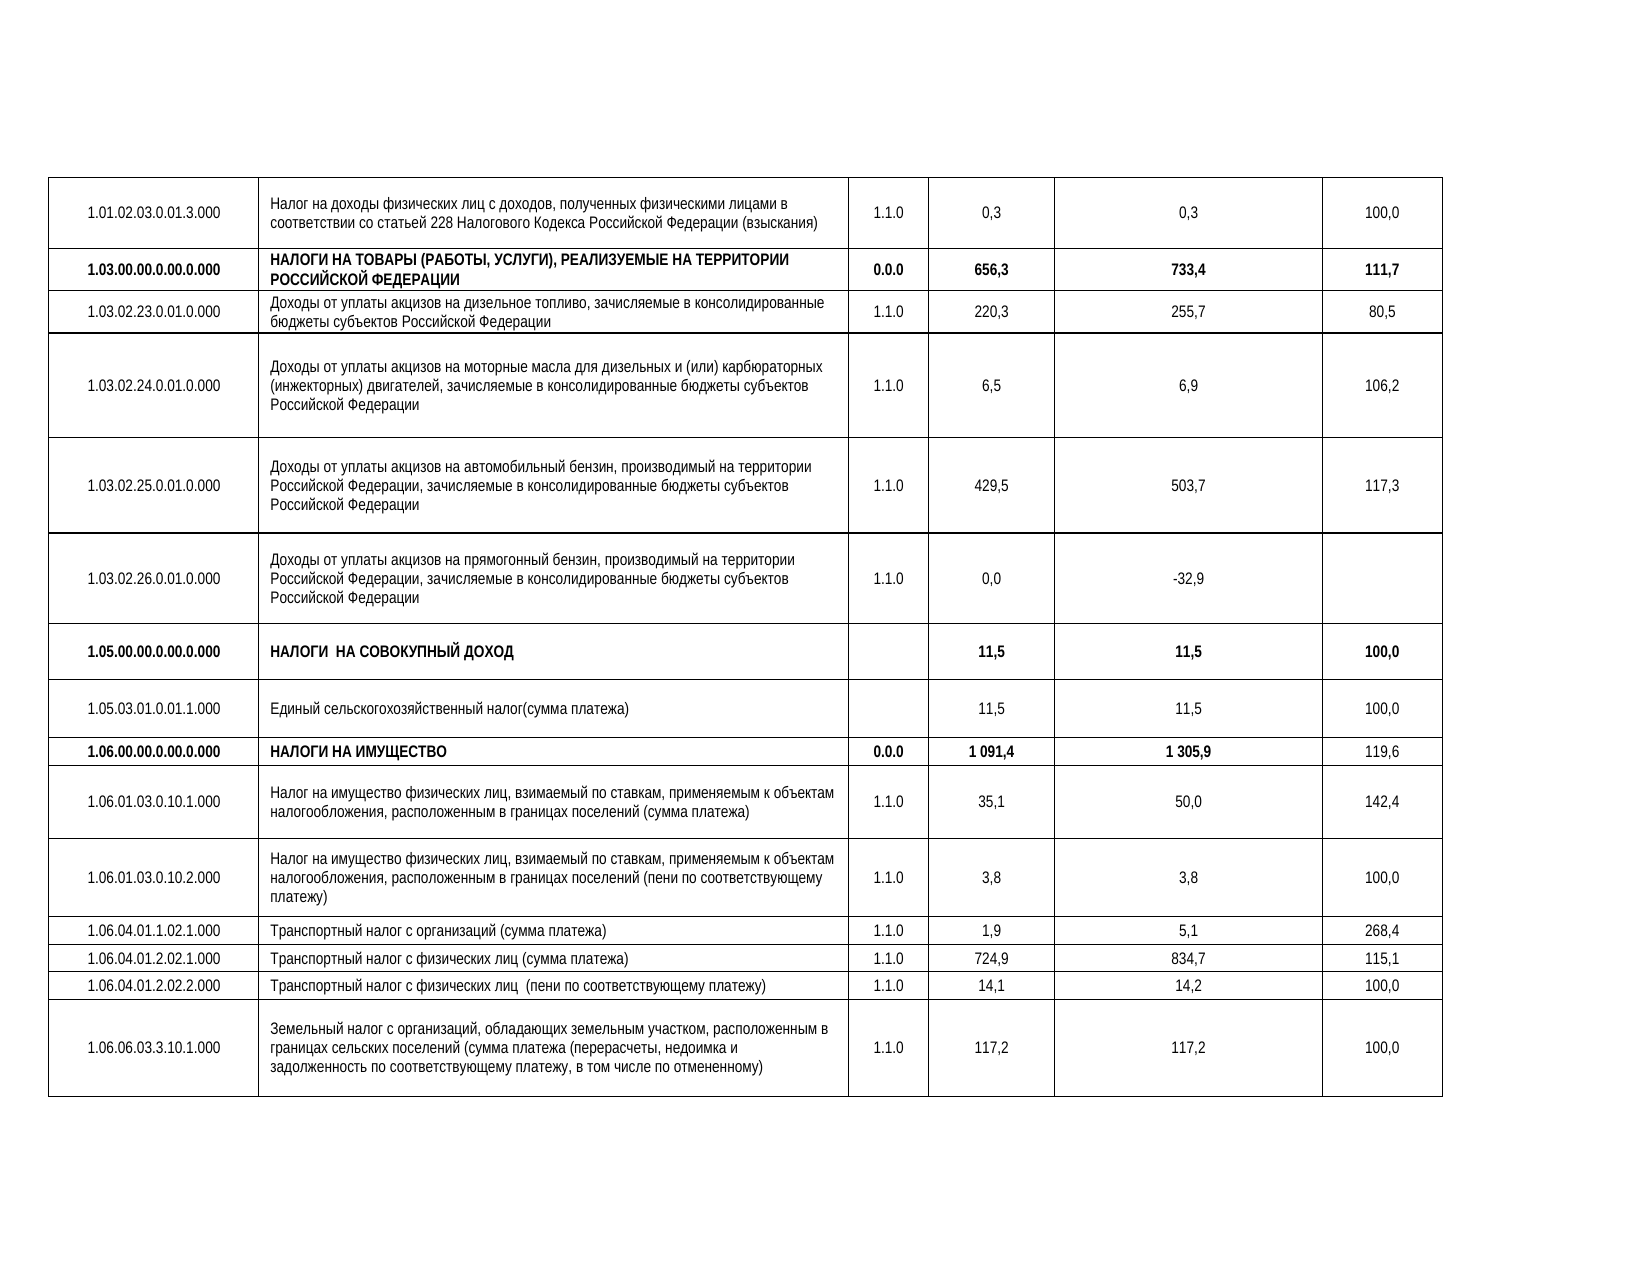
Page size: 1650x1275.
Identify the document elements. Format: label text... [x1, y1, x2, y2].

table_cell 724,9 [929, 945, 1054, 971]
table_cell 115,1 [1323, 945, 1442, 971]
table_cell 1.1.0 [849, 178, 928, 247]
table_cell 1.03.00.00.0.00.0.000 [49, 249, 258, 290]
table_cell 1.1.0 [849, 534, 928, 623]
table_cell 1.01.02.03.0.01.3.000 [49, 178, 258, 247]
table_cell 6,9 [1055, 334, 1322, 437]
table_cell 1.06.04.01.2.02.2.000 [49, 972, 258, 999]
table_cell Транспортный налог с организаций (сумма платежа) [259, 917, 848, 944]
table_cell 1.06.06.03.3.10.1.000 [49, 1000, 258, 1096]
table_cell Транспортный налог с физических лиц (сумма платежа) [259, 945, 848, 971]
table_cell 142,4 [1323, 766, 1442, 838]
table_cell 1.03.02.23.0.01.0.000 [49, 291, 258, 332]
table_cell 0,0 [929, 534, 1054, 623]
table_cell 656,3 [929, 249, 1054, 290]
table_cell 35,1 [929, 766, 1054, 838]
table_cell 111,7 [1323, 249, 1442, 290]
table_cell 100,0 [1323, 839, 1442, 916]
table_cell 3,8 [929, 839, 1054, 916]
table_cell Транспортный налог с физических лиц (пени по соответствующему платежу) [259, 972, 848, 999]
table_cell 255,7 [1055, 291, 1322, 332]
table_cell Единый сельскогохозяйственный налог(сумма платежа) [259, 680, 848, 737]
table_cell 100,0 [1323, 624, 1442, 679]
table_cell [849, 680, 928, 737]
table_cell 106,2 [1323, 334, 1442, 437]
table_cell 1.1.0 [849, 766, 928, 838]
table_cell 1.1.0 [849, 972, 928, 999]
table_cell 1.1.0 [849, 334, 928, 437]
table_cell 1.06.00.00.0.00.0.000 [49, 738, 258, 765]
table_cell Земельный налог с организаций, обладающих земельным участком, расположенным в границах сельских поселений (сумма платежа (перерасчеты, недоимка и задолженность по соответствующему платежу, в том числе по отмененному) [259, 1000, 848, 1096]
table_cell [849, 624, 928, 679]
table_cell 117,2 [929, 1000, 1054, 1096]
table_cell 100,0 [1323, 1000, 1442, 1096]
table_cell 1.06.01.03.0.10.1.000 [49, 766, 258, 838]
table_cell 1.1.0 [849, 839, 928, 916]
table_cell 50,0 [1055, 766, 1322, 838]
table_cell Налог на доходы физических лиц с доходов, полученных физическими лицами в соответствии со статьей 228 Налогового Кодекса Российской Федерации (взыскания) [259, 178, 848, 247]
table_cell 5,1 [1055, 917, 1322, 944]
table_cell 1.03.02.25.0.01.0.000 [49, 438, 258, 532]
table_cell 1.1.0 [849, 1000, 928, 1096]
table_cell Доходы от уплаты акцизов на дизельное топливо, зачисляемые в консолидированные бюджеты субъектов Российской Федерации [259, 291, 848, 332]
table_cell 1.03.02.26.0.01.0.000 [49, 534, 258, 623]
table_cell НАЛОГИ НА СОВОКУПНЫЙ ДОХОД [259, 624, 848, 679]
table_cell 11,5 [1055, 624, 1322, 679]
table_cell 0.0.0 [849, 738, 928, 765]
table_cell 0,3 [929, 178, 1054, 247]
table_cell 100,0 [1323, 680, 1442, 737]
table_cell 1.1.0 [849, 945, 928, 971]
table_cell 1.05.03.01.0.01.1.000 [49, 680, 258, 737]
table_cell 1.03.02.24.0.01.0.000 [49, 334, 258, 437]
table_cell 11,5 [929, 680, 1054, 737]
table_cell 1.06.01.03.0.10.2.000 [49, 839, 258, 916]
table_cell 119,6 [1323, 738, 1442, 765]
table_cell 1.06.04.01.2.02.1.000 [49, 945, 258, 971]
table_cell 6,5 [929, 334, 1054, 437]
table_cell Налог на имущество физических лиц, взимаемый по ставкам, применяемым к объектам налогообложения, расположенным в границах поселений (сумма платежа) [259, 766, 848, 838]
table_cell 11,5 [1055, 680, 1322, 737]
table_cell 1,9 [929, 917, 1054, 944]
table_cell 14,1 [929, 972, 1054, 999]
table_cell Доходы от уплаты акцизов на моторные масла для дизельных и (или) карбюраторных (инжекторных) двигателей, зачисляемые в консолидированные бюджеты субъектов Российской Федерации [259, 334, 848, 437]
table_cell 80,5 [1323, 291, 1442, 332]
table_cell 220,3 [929, 291, 1054, 332]
table_cell Доходы от уплаты акцизов на автомобильный бензин, производимый на территории Российской Федерации, зачисляемые в консолидированные бюджеты субъектов Российской Федерации [259, 438, 848, 532]
table_cell Доходы от уплаты акцизов на прямогонный бензин, производимый на территории Российской Федерации, зачисляемые в консолидированные бюджеты субъектов Российской Федерации [259, 534, 848, 623]
table_cell 1.1.0 [849, 291, 928, 332]
table_cell 14,2 [1055, 972, 1322, 999]
table_cell НАЛОГИ НА ТОВАРЫ (РАБОТЫ, УСЛУГИ), РЕАЛИЗУЕМЫЕ НА ТЕРРИТОРИИ РОССИЙСКОЙ ФЕДЕРАЦИИ [259, 249, 848, 290]
table_cell 117,3 [1323, 438, 1442, 532]
table_cell 733,4 [1055, 249, 1322, 290]
table_cell 100,0 [1323, 972, 1442, 999]
table_cell 834,7 [1055, 945, 1322, 971]
table_cell -32,9 [1055, 534, 1322, 623]
table_cell [1323, 534, 1442, 623]
table_cell 100,0 [1323, 178, 1442, 247]
table_cell 11,5 [929, 624, 1054, 679]
table_cell Налог на имущество физических лиц, взимаемый по ставкам, применяемым к объектам налогообложения, расположенным в границах поселений (пени по соответствующему платежу) [259, 839, 848, 916]
table_cell 503,7 [1055, 438, 1322, 532]
table_cell 268,4 [1323, 917, 1442, 944]
table_cell 1 091,4 [929, 738, 1054, 765]
table_cell 1.1.0 [849, 917, 928, 944]
table_cell 1 305,9 [1055, 738, 1322, 765]
table_cell 429,5 [929, 438, 1054, 532]
table_cell 1.06.04.01.1.02.1.000 [49, 917, 258, 944]
table_cell 0.0.0 [849, 249, 928, 290]
table_cell 117,2 [1055, 1000, 1322, 1096]
table_cell 3,8 [1055, 839, 1322, 916]
table_cell 1.05.00.00.0.00.0.000 [49, 624, 258, 679]
table_cell 0,3 [1055, 178, 1322, 247]
table_cell НАЛОГИ НА ИМУЩЕСТВО [259, 738, 848, 765]
table_cell 1.1.0 [849, 438, 928, 532]
